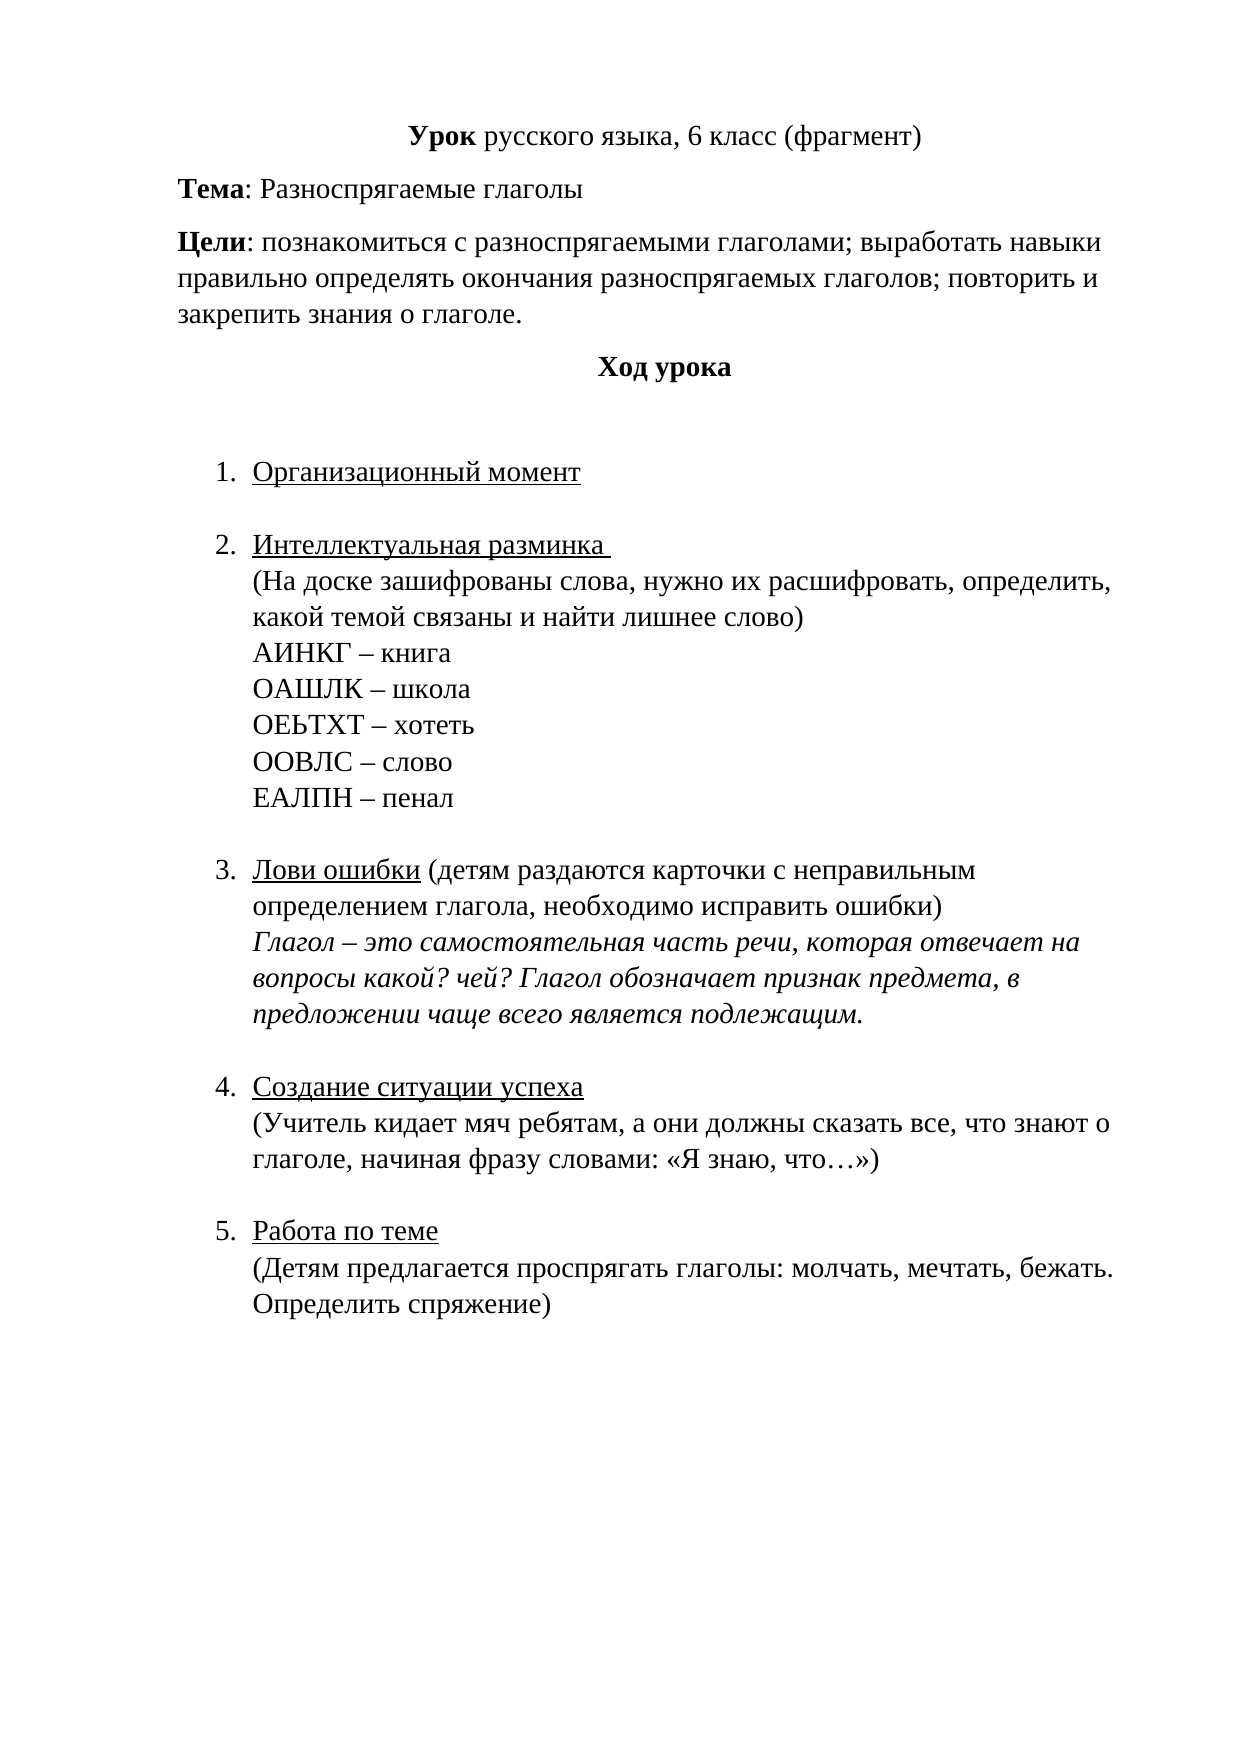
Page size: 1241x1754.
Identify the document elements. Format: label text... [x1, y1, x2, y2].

list ЕАЛПН – пенал [252, 780, 1152, 813]
list Интеллектуальная разминка [215, 527, 1152, 560]
text Тема: Разноспрягаемые глаголы [177, 171, 1152, 204]
list (На доске зашифрованы слова, нужно их расшифровать, определить, какой темой связаны и найти лишнее слово) [252, 563, 1152, 633]
list (Детям предлагается проспрягать глаголы: молчать, мечтать, бежать. Определить спряжение) [252, 1250, 1152, 1319]
text Цели: познакомиться с разноспрягаемыми глаголами; выработать навыки правильно определять окончания разноспрягаемых глаголов; повторить и закрепить знания о глаголе. [177, 224, 1152, 329]
list АИНКГ – книга [252, 635, 1152, 669]
list ОЕЬТХТ – хотеть [252, 707, 1152, 741]
text Урок русского языка, 6 класс (фрагмент) [177, 118, 1152, 152]
list Работа по теме [215, 1213, 1152, 1247]
list Создание ситуации успеха [215, 1069, 1152, 1102]
list ОАШЛК – школа [252, 671, 1152, 705]
list (Учитель кидает мяч ребятам, а они должны сказать все, что знают о глаголе, начиная фразу словами: «Я знаю, что…») [252, 1105, 1152, 1175]
list Лови ошибки (детям раздаются карточки с неправильным определением глагола, необходимо исправить ошибки) [215, 852, 1152, 922]
text Ход урока [177, 349, 1152, 382]
list ООВЛС – слово [252, 744, 1152, 777]
list Глагол – это самостоятельная часть речи, которая отвечает на вопросы какой? чей? Глагол обозначает признак предмета, в предложении чаще всего является подлежащим. [252, 924, 1152, 1030]
list Организационный момент [215, 454, 1152, 488]
